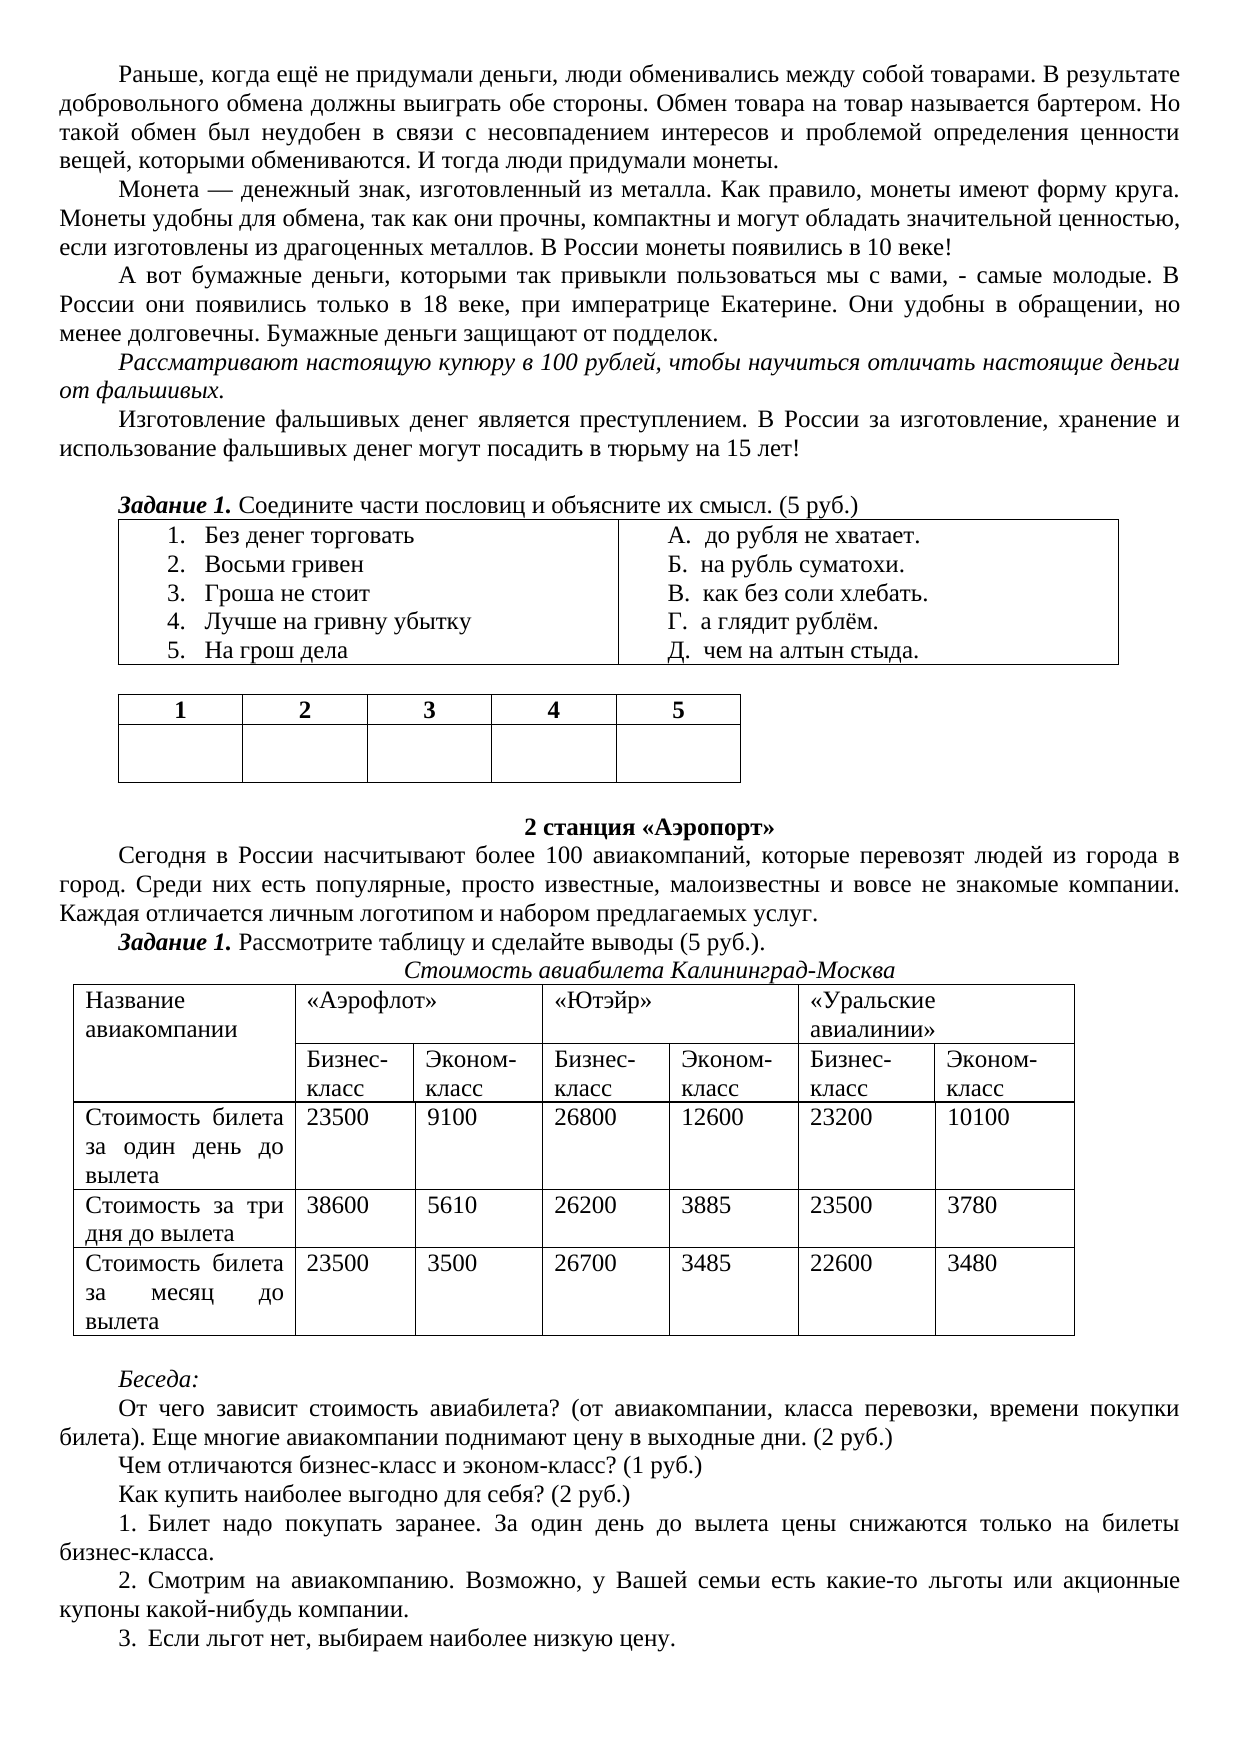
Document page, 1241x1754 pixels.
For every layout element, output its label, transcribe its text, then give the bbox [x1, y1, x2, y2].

table_header «Уральские авиалинии» [799, 985, 1074, 1043]
text Как купить наиболее выгодно для себя? (2 руб.) [59, 1479, 1181, 1508]
table_header «Аэрофлот» [296, 985, 542, 1043]
table_cell 22600 [799, 1248, 935, 1334]
text Беседа: [59, 1364, 1181, 1393]
table_cell Стоимость билета за один день до вылета [74, 1103, 295, 1189]
table_cell 3480 [936, 1248, 1074, 1334]
table_cell 3885 [670, 1190, 798, 1247]
table_cell [368, 725, 491, 782]
table_cell [119, 725, 242, 782]
table_header 3 [368, 695, 491, 723]
table_header Без денег торговать Восьми гривен Гроша не стоит Лучше на гривну убытку На грош дела [119, 520, 618, 664]
table_cell 3485 [670, 1248, 798, 1334]
table_cell 23500 [296, 1248, 415, 1334]
table_cell Эконом-класс [670, 1044, 798, 1101]
table_cell 26700 [543, 1248, 669, 1334]
table_cell 9100 [416, 1103, 542, 1189]
table_cell 38600 [296, 1190, 415, 1247]
text Стоимость авиабилета Калининград-Москва [59, 956, 1181, 984]
table_cell [617, 725, 740, 782]
table_header 5 [617, 695, 740, 723]
list Если льгот нет, выбираем наиболее низкую цену. [59, 1623, 1181, 1652]
table_header 2 [243, 695, 367, 723]
table_cell 12600 [670, 1103, 798, 1189]
table_cell Эконом-класс [414, 1044, 542, 1101]
table_cell Бизнес-класс [296, 1044, 413, 1101]
table_cell Стоимость билета за месяц до вылета [74, 1248, 295, 1334]
table_header до рубля не хватает. Б. на рубль суматохи. В. как без соли хлебать. Г. а глядит рублём. Д. чем на алтын стыда. [619, 520, 1118, 664]
text Задание 1. Соедините части пословиц и объясните их смысл. (5 руб.) [59, 490, 1181, 519]
text Сегодня в России насчитывают более 100 авиакомпаний, которые перевозят людей из города в город. Среди них есть популярные, просто известные, малоизвестны и вовсе не знакомые компании. Каждая отличается личным логотипом и набором предлагаемых услуг. [59, 841, 1181, 927]
text 2 станция «Аэропорт» [59, 812, 1181, 841]
text Монета — денежный знак, изготовленный из металла. Как правило, монеты имеют форму круга. Монеты удобны для обмена, так как они прочны, компактны и могут обладать значительной ценностью, если изготовлены из драгоценных металлов. В России монеты появились в 10 веке! [59, 174, 1181, 260]
table_header Название авиакомпании [74, 985, 295, 1101]
table_cell Бизнес-класс [799, 1044, 934, 1101]
table_cell 3500 [416, 1248, 542, 1334]
table_cell 3780 [936, 1190, 1074, 1247]
table_cell Эконом-класс [935, 1044, 1074, 1101]
text Рассматривают настоящую купюру в 100 рублей, чтобы научиться отличать настоящие деньги от фальшивых. [59, 347, 1181, 404]
table_cell 23500 [296, 1103, 415, 1189]
table_cell 23200 [799, 1103, 935, 1189]
table_cell 5610 [416, 1190, 542, 1247]
table_cell Бизнес-класс [543, 1044, 669, 1101]
text Задание 1. Рассмотрите таблицу и сделайте выводы (5 руб.). [59, 927, 1181, 956]
table_cell [243, 725, 367, 782]
list Билет надо покупать заранее. За один день до вылета цены снижаются только на билеты бизнес-класса. [59, 1508, 1181, 1566]
text А вот бумажные деньги, которыми так привыкли пользоваться мы с вами, - самые молодые. В России они появились только в 18 веке, при императрице Екатерине. Они удобны в обращении, но менее долговечны. Бумажные деньги защищают от подделок. [59, 260, 1181, 347]
table_cell 23500 [799, 1190, 935, 1247]
table_cell [492, 725, 616, 782]
table_cell 10100 [936, 1103, 1074, 1189]
text Изготовление фальшивых денег является преступлением. В России за изготовление, хранение и использование фальшивых денег могут посадить в тюрьму на 15 лет! [59, 404, 1181, 462]
text От чего зависит стоимость авиабилета? (от авиакомпании, класса перевозки, времени покупки билета). Еще многие авиакомпании поднимают цену в выходные дни. (2 руб.) [59, 1393, 1181, 1451]
list Смотрим на авиакомпанию. Возможно, у Вашей семьи есть какие-то льготы или акционные купоны какой-нибудь компании. [59, 1566, 1181, 1623]
table_header 4 [492, 695, 616, 723]
table_header 1 [119, 695, 242, 723]
text Чем отличаются бизнес-класс и эконом-класс? (1 руб.) [59, 1451, 1181, 1479]
table_header «Ютэйр» [543, 985, 798, 1043]
table_cell 26200 [543, 1190, 669, 1247]
table_cell Стоимость за три дня до вылета [74, 1190, 295, 1247]
text Раньше, когда ещё не придумали деньги, люди обменивались между собой товарами. В результате добровольного обмена должны выиграть обе стороны. Обмен товара на товар называется бартером. Но такой обмен был неудобен в связи с несовпадением интересов и проблемой определения ценности вещей, которыми обмениваются. И тогда люди придумали монеты. [59, 59, 1181, 174]
table_cell 26800 [543, 1103, 669, 1189]
